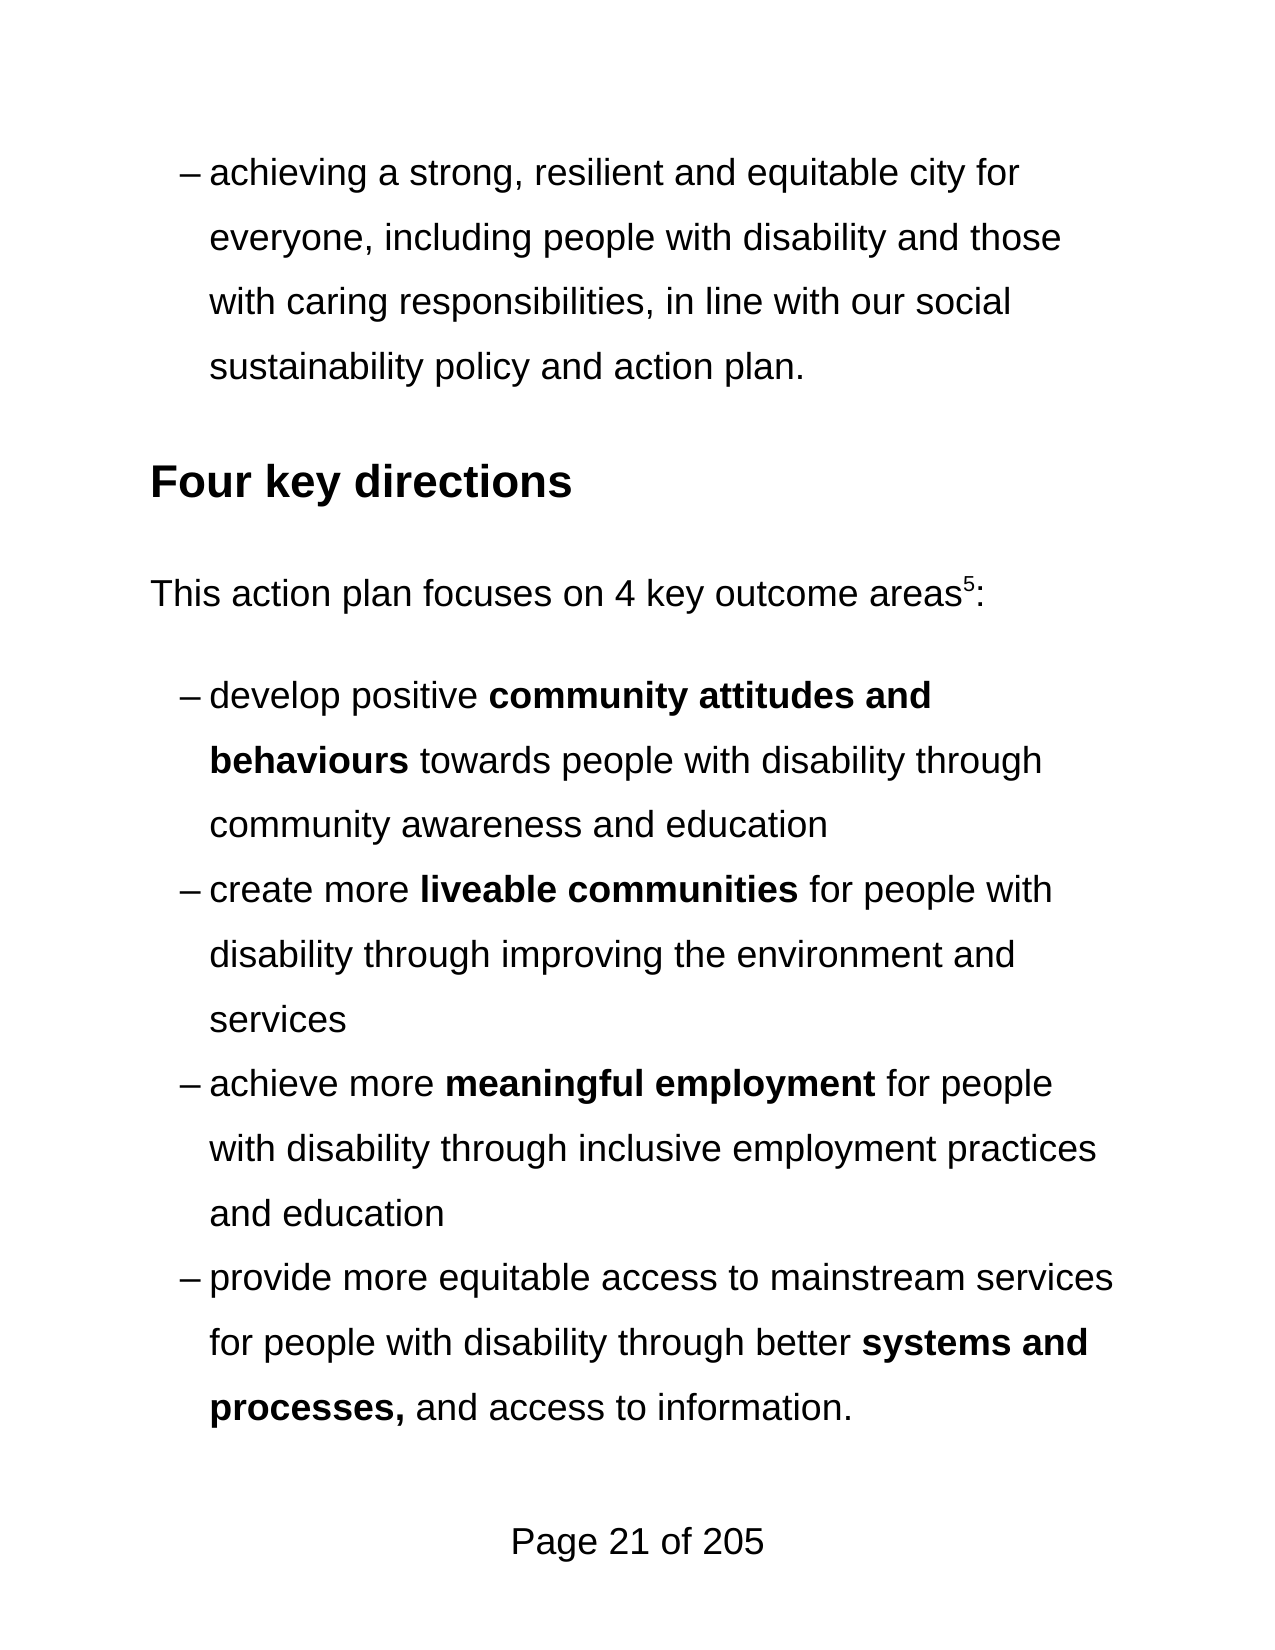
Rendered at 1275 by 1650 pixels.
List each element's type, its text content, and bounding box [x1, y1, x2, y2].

list develop positive community attitudes and behaviours towards people with disability through community awareness and education [179, 673, 1125, 846]
list create more liveable communities for people with disability through improving the environment and services [179, 867, 1125, 1040]
list achieve more meaningful employment for people with disability through inclusive employment practices and education [179, 1061, 1125, 1234]
text This action plan focuses on 4 key outcome areas: [150, 571, 1125, 614]
subtitle Four key directions [150, 454, 1125, 507]
list achieving a strong, resilient and equitable city for everyone, including people with disability and those with caring responsibilities, in line with our social sustainability policy and action plan. [179, 150, 1125, 387]
list provide more equitable access to mainstream services for people with disability through better systems and processes, and access to information. [179, 1256, 1125, 1428]
